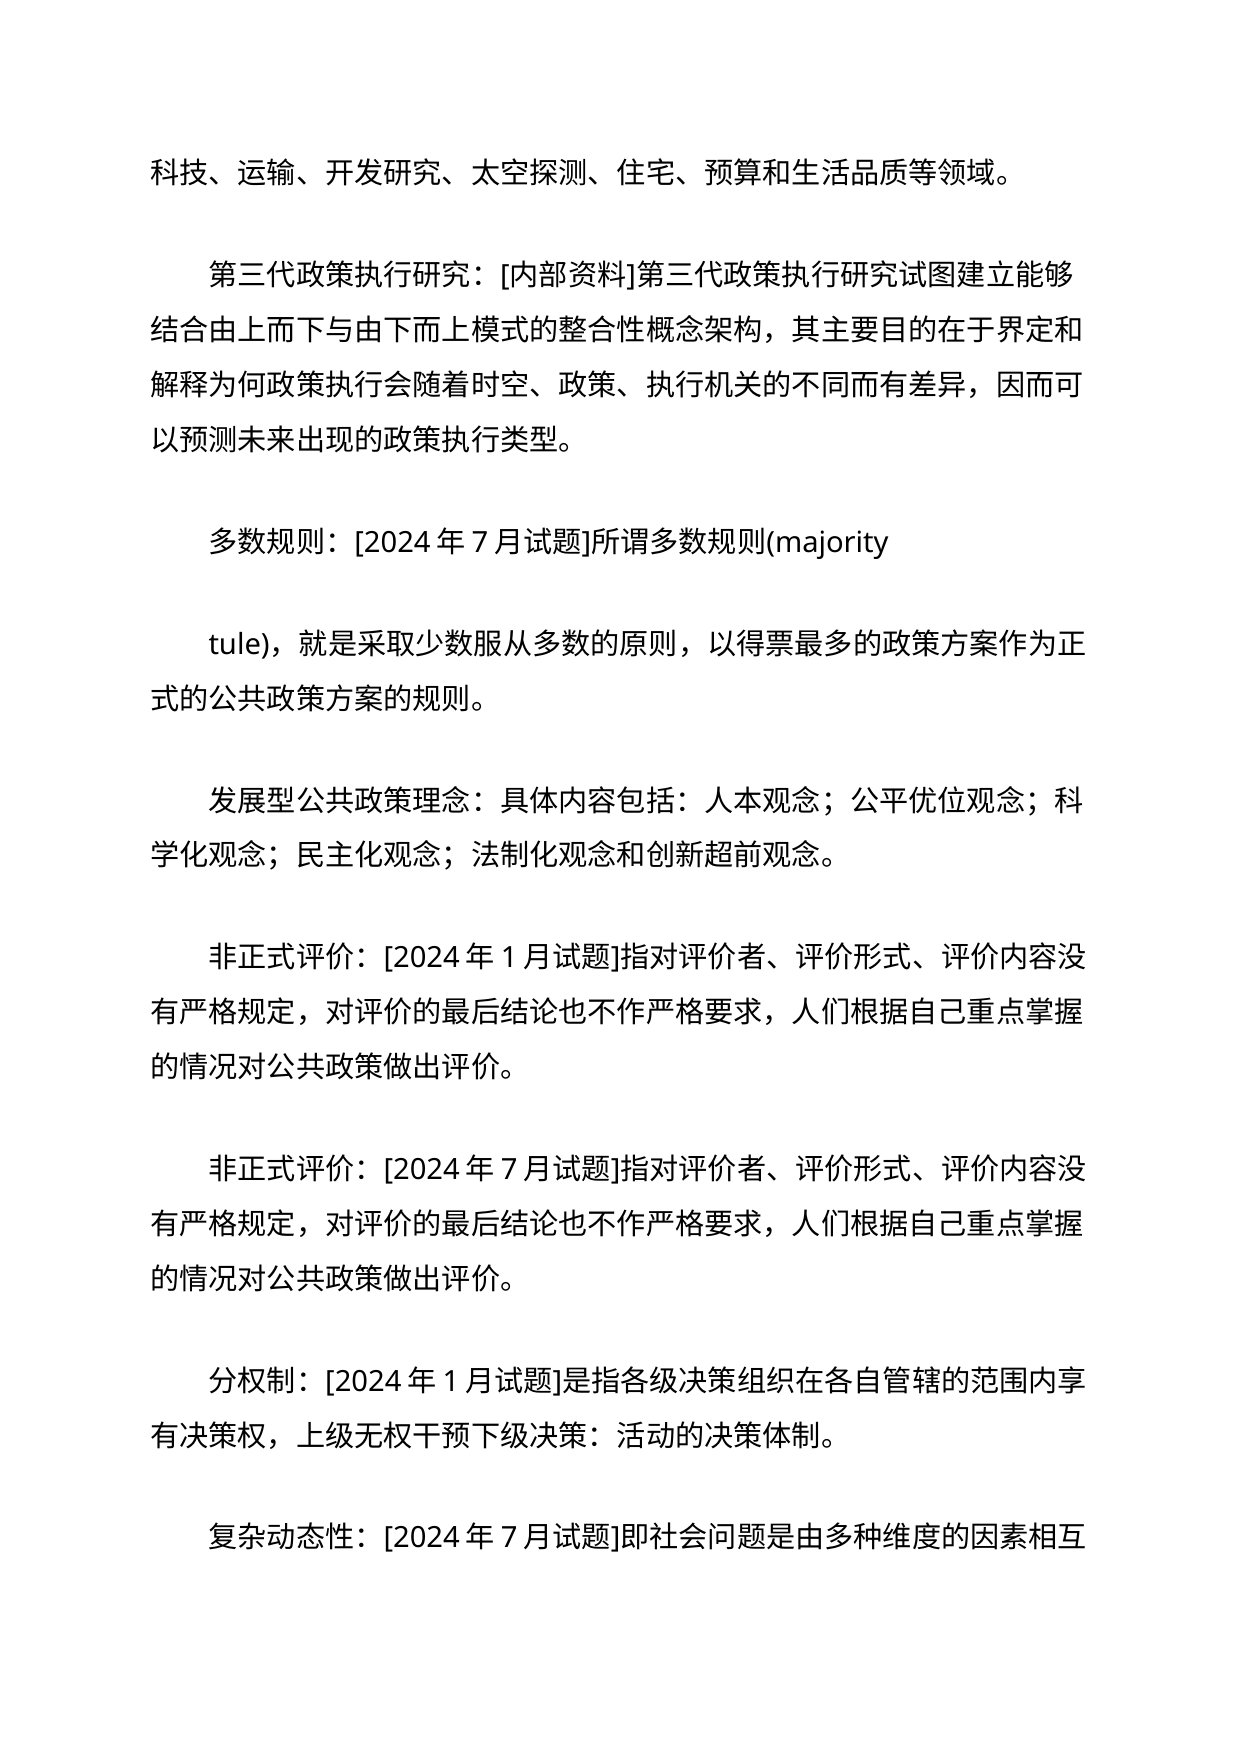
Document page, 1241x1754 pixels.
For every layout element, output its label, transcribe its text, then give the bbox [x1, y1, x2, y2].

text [150, 150, 1090, 192]
text 非正式评价：[2024年7月试题]指对评价者、评价形式、评价内容没有严格规定，对评价的最后结论也不作严格要求，人们根据自己重点掌握的情况对公共政策做出评价。 [150, 1145, 1090, 1298]
text tule)，就是采取少数服从多数的原则，以得票最多的政策方案作为正式的公共政策方案的规则。 [150, 620, 1090, 718]
text 分权制：[2024年1月试题]是指各级决策组织在各自管辖的范围内享有决策权，上级无权干预下级决策：活动的决策体制。 [150, 1357, 1090, 1454]
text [150, 1514, 1090, 1556]
text 发展型公共政策理念：具体内容包括：人本观念；公平优位观念；科学化观念；民主化观念；法制化观念和创新超前观念。 [150, 777, 1090, 874]
text 非正式评价：[2024年1月试题]指对评价者、评价形式、评价内容没有严格规定，对评价的最后结论也不作严格要求，人们根据自己重点掌握的情况对公共政策做出评价。 [150, 934, 1090, 1086]
text 多数规则：[2024年7月试题]所谓多数规则(majority [150, 518, 1090, 561]
text 第三代政策执行研究：[内部资料]第三代政策执行研究试图建立能够结合由上而下与由下而上模式的整合性概念架构，其主要目的在于界定和解释为何政策执行会随着时空、政策、执行机关的不同而有差异，因而可以预测未来出现的政策执行类型。 [150, 252, 1090, 459]
